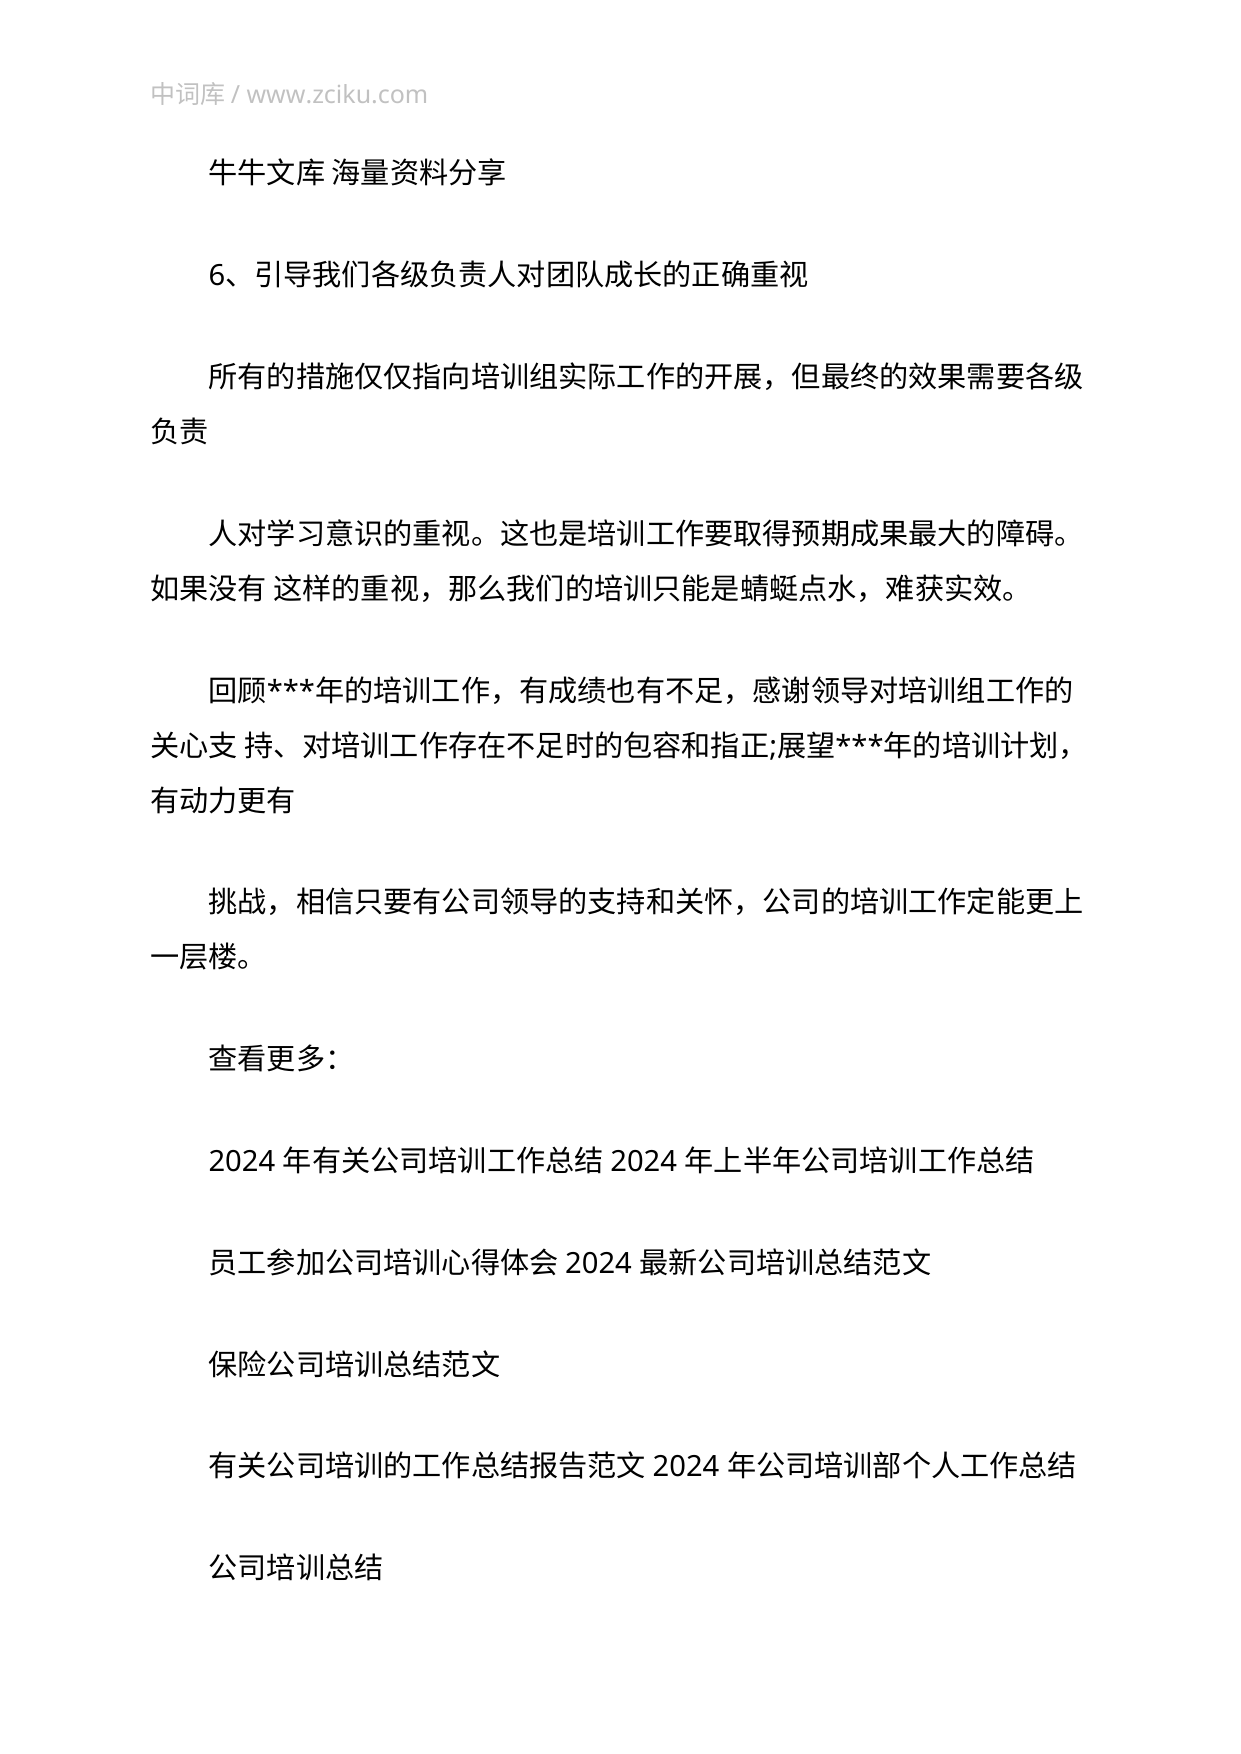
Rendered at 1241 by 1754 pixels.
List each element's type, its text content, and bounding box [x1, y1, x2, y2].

text 牛牛文库 海量资料分享 [150, 150, 1090, 192]
text 挑战，相信只要有公司领导的支持和关怀，公司的培训工作定能更上一层楼。 [150, 879, 1090, 976]
text 所有的措施仅仅指向培训组实际工作的开展，但最终的效果需要各级负责 [150, 354, 1090, 451]
text 6、引导我们各级负责人对团队成长的正确重视 [150, 252, 1090, 294]
text 回顾***年的培训工作，有成绩也有不足，感谢领导对培训组工作的关心支 持、对培训工作存在不足时的包容和指正;展望***年的培训计划，有动力更有 [150, 667, 1090, 819]
text 员工参加公司培训心得体会 2024 最新公司培训总结范文 [150, 1239, 1090, 1282]
text 公司培训总结 [150, 1545, 1090, 1587]
text 有关公司培训的工作总结报告范文 2024 年公司培训部个人工作总结 [150, 1443, 1090, 1485]
text 人对学习意识的重视。这也是培训工作要取得预期成果最大的障碍。如果没有 这样的重视，那么我们的培训只能是蜻蜓点水，难获实效。 [150, 510, 1090, 608]
text 2024 年有关公司培训工作总结 2024 年上半年公司培训工作总结 [150, 1137, 1090, 1180]
text 保险公司培训总结范文 [150, 1341, 1090, 1383]
text 查看更多： [150, 1036, 1090, 1078]
